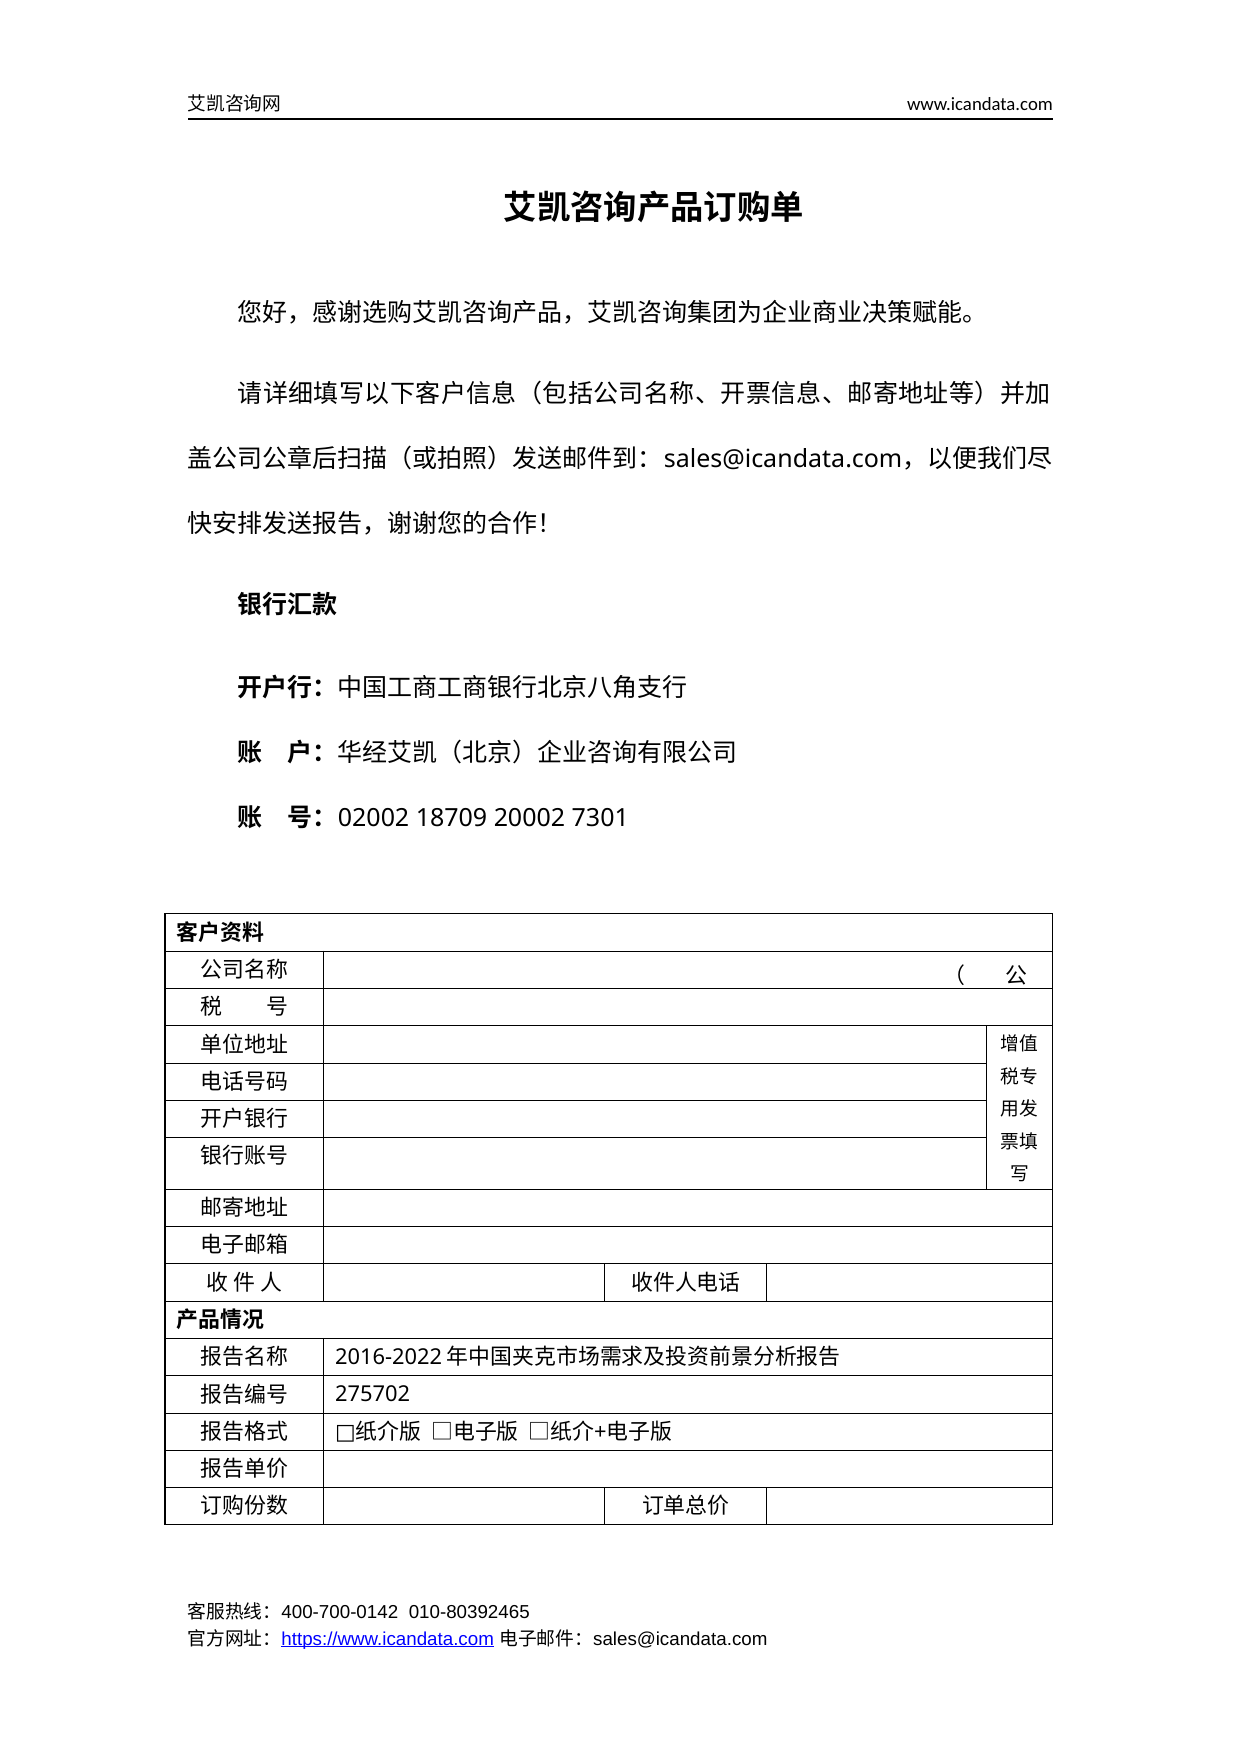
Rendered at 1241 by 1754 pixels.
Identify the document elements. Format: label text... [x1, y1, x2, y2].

table_cell [324, 1227, 1052, 1263]
text 银行汇款 [187, 570, 1053, 635]
table_cell 税 号 [166, 989, 323, 1025]
table_cell [324, 1064, 986, 1100]
table_cell [324, 952, 1052, 988]
table_cell 单位地址 [166, 1026, 323, 1062]
text 艾凯咨询产品订购单 [187, 172, 1053, 237]
table_cell [324, 1101, 986, 1137]
text 账 户：华经艾凯（北京）企业咨询有限公司 [187, 718, 1053, 783]
table_cell [324, 1026, 986, 1062]
table_cell [324, 1138, 986, 1189]
table_cell 银行账号 [166, 1138, 323, 1189]
table_cell 电子邮箱 [166, 1227, 323, 1263]
table_cell 订购份数 [166, 1488, 323, 1524]
table_cell 275702 [324, 1376, 1052, 1412]
text 开户行：中国工商工商银行北京八角支行 [187, 653, 1053, 718]
table_cell 收 件 人 [166, 1264, 323, 1301]
table_cell [324, 1488, 604, 1524]
table_cell 收件人电话 [605, 1264, 766, 1301]
table_cell □纸介版 □电子版 □纸介+电子版 [324, 1414, 1052, 1450]
table_cell [324, 1264, 604, 1301]
table_cell [324, 989, 1052, 1025]
table_cell [324, 1451, 1052, 1487]
table_cell 报告单价 [166, 1451, 323, 1487]
table_cell [767, 1488, 1052, 1524]
table_cell 开户银行 [166, 1101, 323, 1137]
text 账 号：02002 18709 20002 7301 [187, 783, 1053, 848]
table_cell 报告格式 [166, 1414, 323, 1450]
table_cell 邮寄地址 [166, 1190, 323, 1226]
table_cell [324, 1190, 1052, 1226]
table_cell 增值税专用发票填写 [987, 1026, 1052, 1189]
table_cell 产品情况 [166, 1302, 1052, 1338]
table_cell 报告名称 [166, 1339, 323, 1375]
text 请详细填写以下客户信息（包括公司名称、开票信息、邮寄地址等）并加盖公司公章后扫描（或拍照）发送邮件到：sales@icandata.com，以便我们尽快安排发送报告，谢谢您的合作！ [187, 359, 1053, 554]
table_cell 订单总价 [605, 1488, 766, 1524]
table_cell 电话号码 [166, 1064, 323, 1100]
table_cell [767, 1264, 1052, 1301]
text 您好，感谢选购艾凯咨询产品，艾凯咨询集团为企业商业决策赋能。 [187, 278, 1053, 343]
table_header 客户资料 [166, 914, 1052, 951]
table_cell 报告编号 [166, 1376, 323, 1412]
table_cell 2016-2022年中国夹克市场需求及投资前景分析报告 [324, 1339, 1052, 1375]
table_cell 公司名称 [166, 952, 323, 988]
